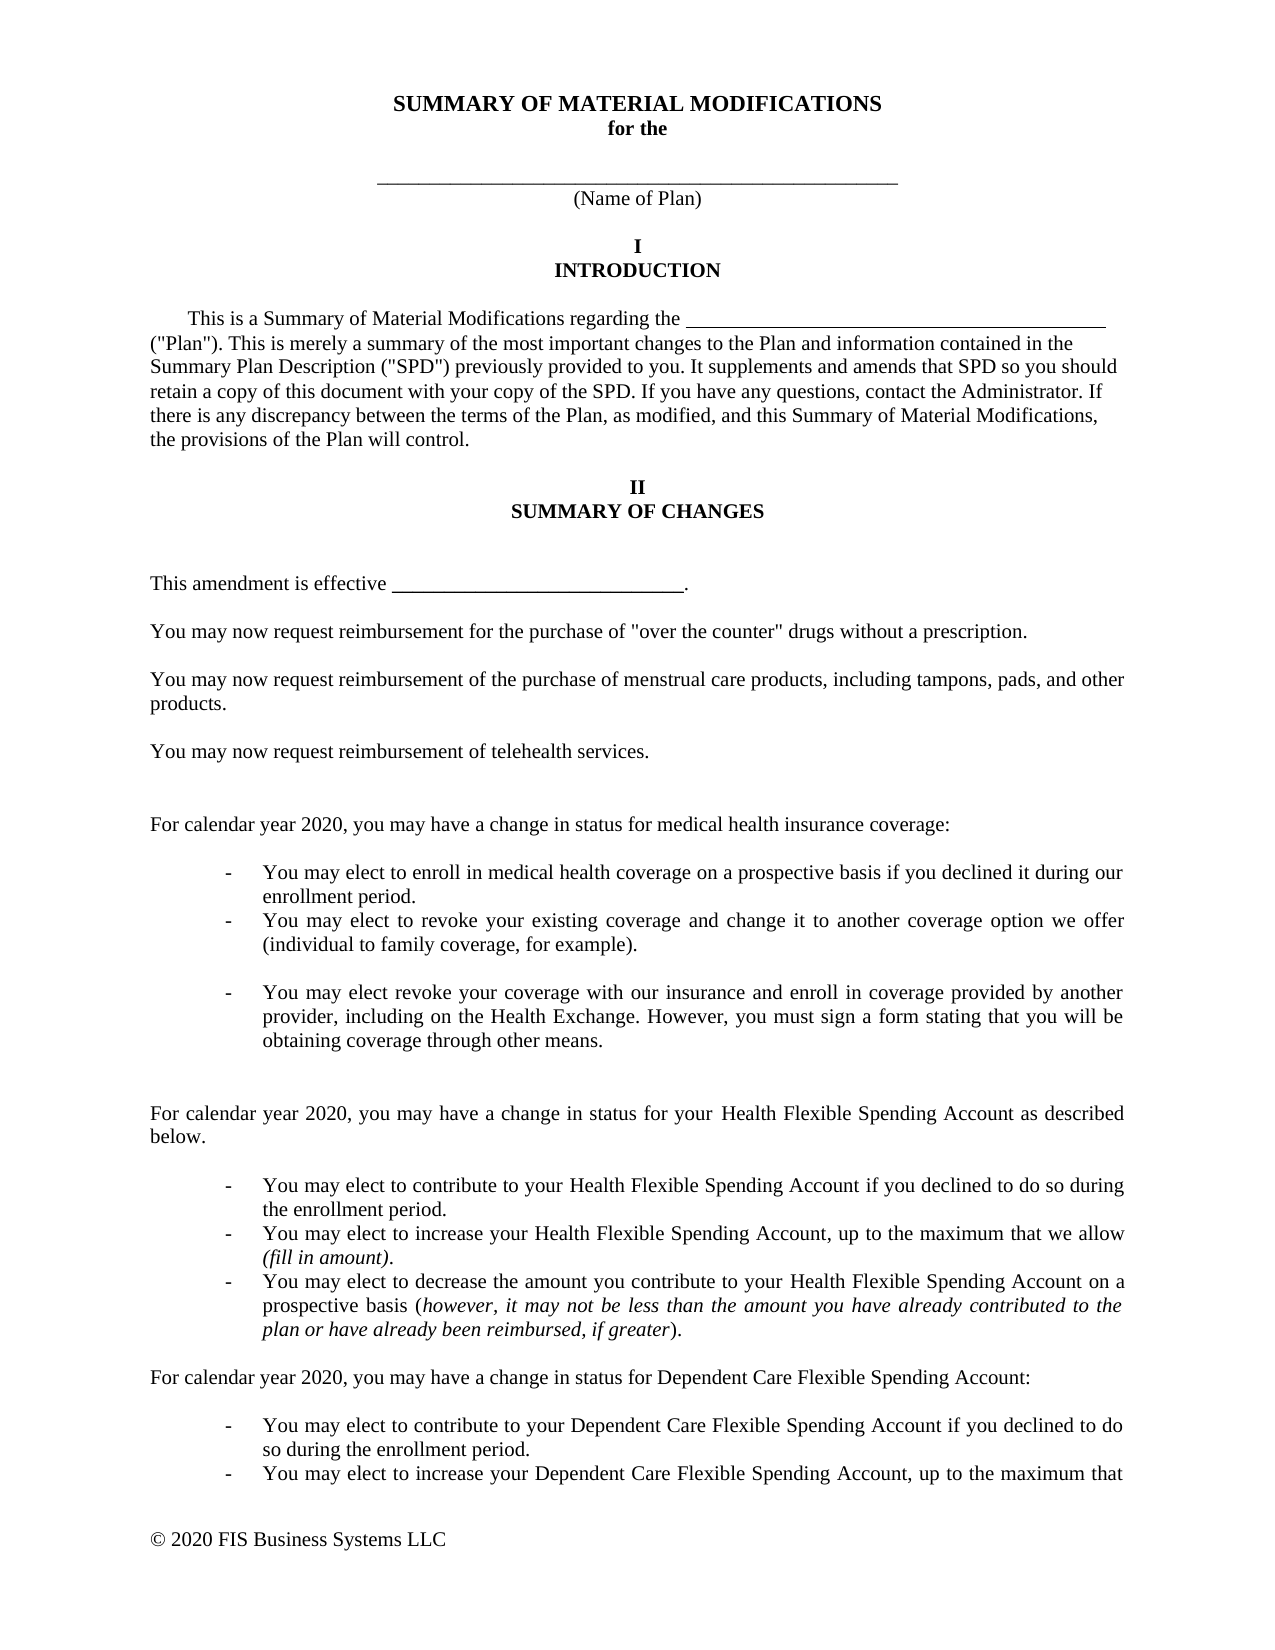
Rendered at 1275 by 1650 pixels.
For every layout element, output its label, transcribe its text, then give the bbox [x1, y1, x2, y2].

list You may elect revoke your coverage with our insurance and enroll in coverage provided by another provider, including on the Health Exchange. However, you must sign a form stating that you will be obtaining coverage through other means. [225, 980, 1125, 1052]
text You may now request reimbursement for the purchase of "over the counter" drugs without a prescription. [150, 619, 1125, 643]
text For calendar year 2020, you may have a change in status for your Health Flexible Spending Account as described below. [150, 1100, 1125, 1148]
text SUMMARY OF MATERIAL MODIFICATIONS [150, 90, 1125, 116]
text __________________________________________________ [150, 164, 1125, 187]
text II [150, 475, 1125, 499]
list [225, 1461, 1125, 1485]
text This amendment is effective ____________________________. [150, 547, 1125, 595]
list You may elect to increase your Health Flexible Spending Account, up to the maximum that we allow (fill in amount). [225, 1221, 1125, 1269]
list You may elect to contribute to your Health Flexible Spending Account if you declined to do so during the enrollment period. [225, 1173, 1125, 1221]
text INTRODUCTION [150, 258, 1125, 282]
text For calendar year 2020, you may have a change in status for Dependent Care Flexible Spending Account: [150, 1365, 1125, 1389]
list You may elect to enroll in medical health coverage on a prospective basis if you declined it during our enrollment period. [225, 860, 1125, 908]
text This is a Summary of Material Modifications regarding the ("Plan"). This is merely a summary of the most important changes to the Plan and information contained in the Summary Plan Description ("SPD") previously provided to you. It supplements and amends that SPD so you should retain a copy of this document with your copy of the SPD. If you have any questions, contact the Administrator. If there is any discrepancy between the terms of the Plan, as modified, and this Summary of Material Modifications, the provisions of the Plan will control. [150, 306, 1125, 451]
list You may elect to contribute to your Dependent Care Flexible Spending Account if you declined to do so during the enrollment period. [225, 1413, 1125, 1461]
text SUMMARY OF CHANGES [150, 499, 1125, 523]
list You may elect to revoke your existing coverage and change it to another coverage option we offer (individual to family coverage, for example). [225, 908, 1125, 956]
text I [150, 234, 1125, 258]
text for the [150, 116, 1125, 140]
text (Name of Plan) [150, 187, 1125, 210]
text You may now request reimbursement of telehealth services. [150, 739, 1125, 763]
text You may now request reimbursement of the purchase of menstrual care products, including tampons, pads, and other products. [150, 667, 1125, 715]
text For calendar year 2020, you may have a change in status for medical health insurance coverage: [150, 812, 1125, 836]
list You may elect to decrease the amount you contribute to your Health Flexible Spending Account on a prospective basis (however, it may not be less than the amount you have already contributed to the plan or have already been reimbursed, if greater). [225, 1269, 1125, 1341]
